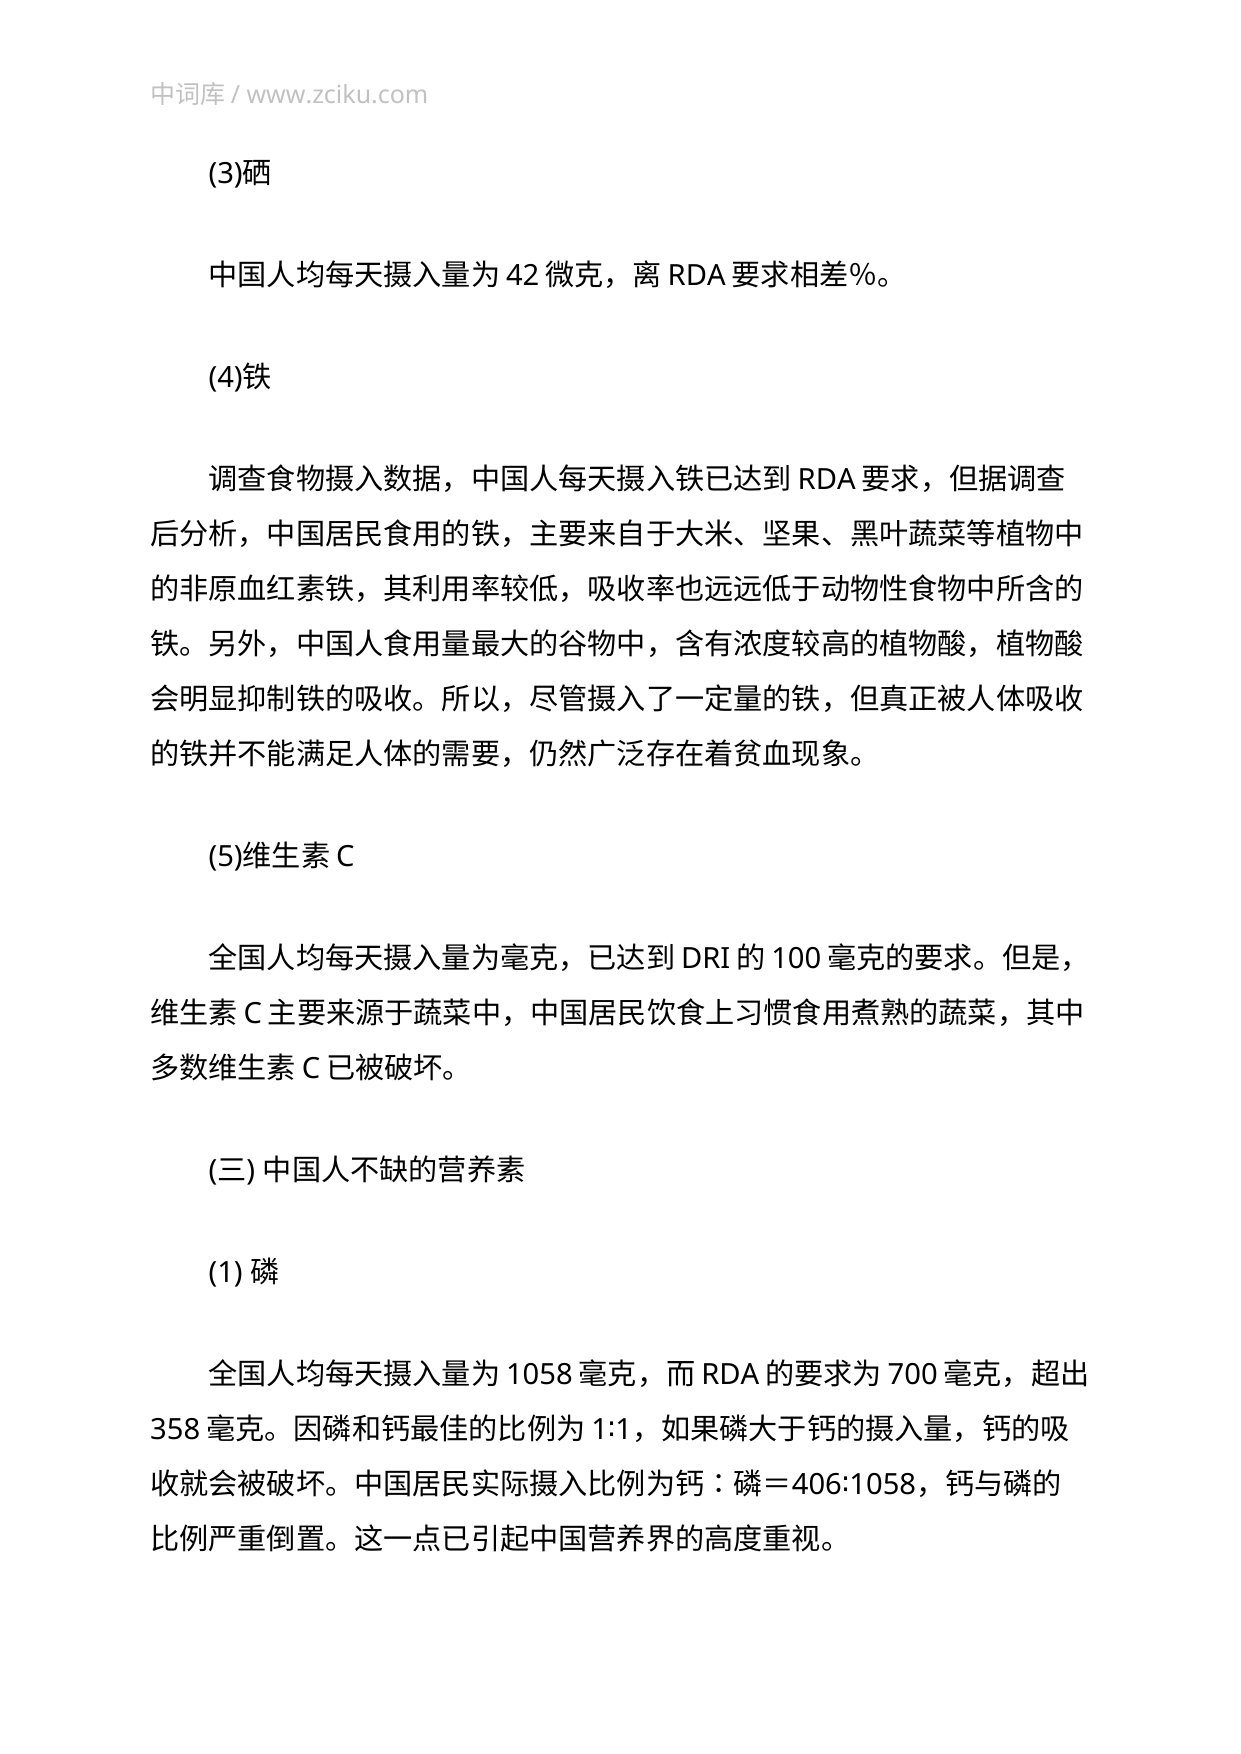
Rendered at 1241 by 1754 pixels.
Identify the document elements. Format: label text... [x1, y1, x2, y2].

text (1) 磷 [150, 1248, 1090, 1291]
text 中国人均每天摄入量为42微克，离RDA要求相差％。 [150, 252, 1090, 294]
text (3)硒 [150, 150, 1090, 192]
text (4)铁 [150, 354, 1090, 396]
text 全国人均每天摄入量为毫克，已达到DRI的100毫克的要求。但是，维生素C主要来源于蔬菜中，中国居民饮食上习惯食用煮熟的蔬菜，其中多数维生素C已被破坏。 [150, 934, 1090, 1087]
text (三) 中国人不缺的营养素 [150, 1146, 1090, 1189]
text 调查食物摄入数据，中国人每天摄入铁已达到RDA要求，但据调查后分析，中国居民食用的铁，主要来自于大米、坚果、黑叶蔬菜等植物中的非原血红素铁，其利用率较低，吸收率也远远低于动物性食物中所含的铁。另外，中国人食用量最大的谷物中，含有浓度较高的植物酸，植物酸会明显抑制铁的吸收。所以，尽管摄入了一定量的铁，但真正被人体吸收的铁并不能满足人体的需要，仍然广泛存在着贫血现象。 [150, 456, 1090, 773]
text (5)维生素C [150, 832, 1090, 875]
text 全国人均每天摄入量为1058毫克，而RDA的要求为700毫克，超出358毫克。因磷和钙最佳的比例为1∶1，如果磷大于钙的摄入量，钙的吸收就会被破坏。中国居民实际摄入比例为钙∶磷＝406∶1058，钙与磷的比例严重倒置。这一点已引起中国营养界的高度重视。 [150, 1350, 1090, 1557]
